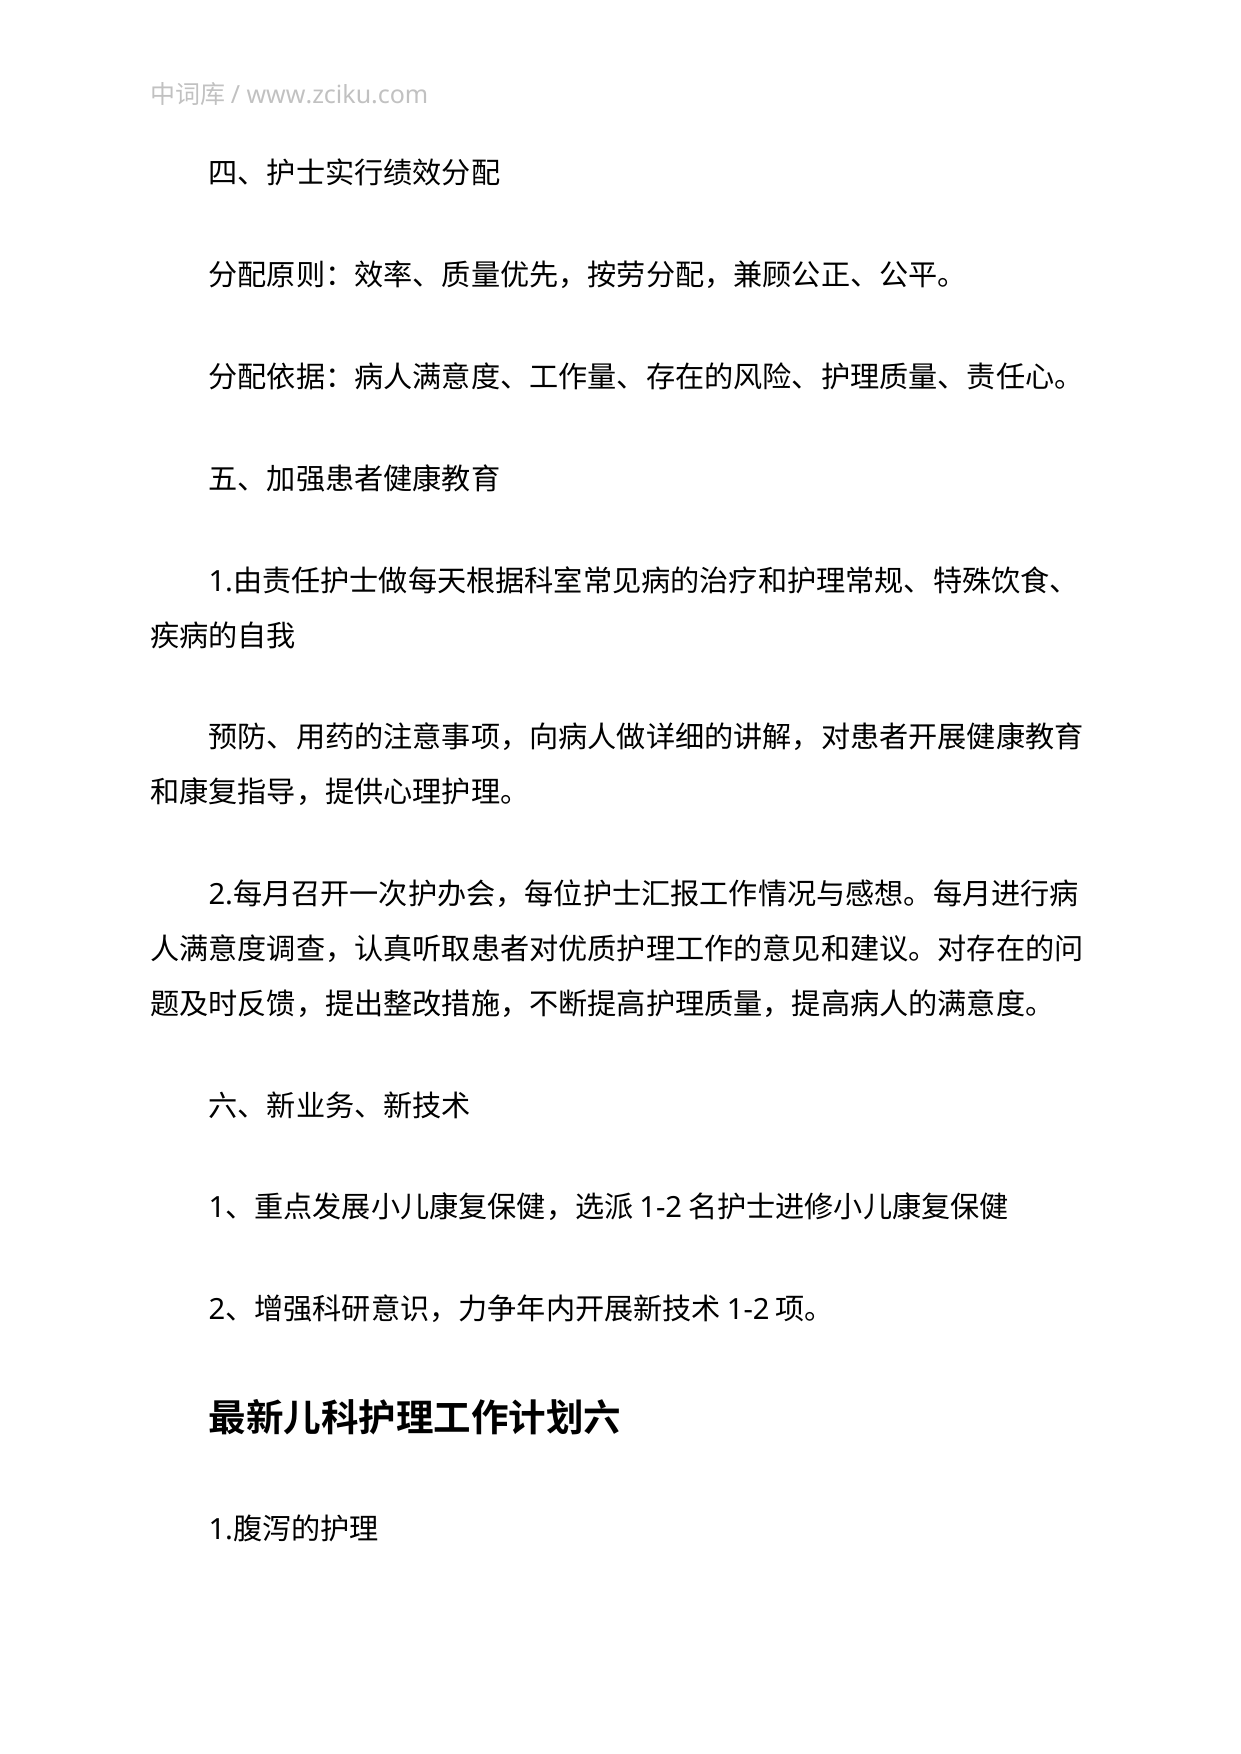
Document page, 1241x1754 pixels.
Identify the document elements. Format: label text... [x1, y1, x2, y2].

text 分配依据：病人满意度、工作量、存在的风险、护理质量、责任心。 [150, 353, 1090, 396]
text 2、增强科研意识，力争年内开展新技术1-2项。 [150, 1286, 1090, 1328]
text 1、重点发展小儿康复保健，选派1-2名护士进修小儿康复保健 [150, 1184, 1090, 1226]
text 五、加强患者健康教育 [150, 455, 1090, 498]
text 2.每月召开一次护办会，每位护士汇报工作情况与感想。每月进行病人满意度调查，认真听取患者对优质护理工作的意见和建议。对存在的问题及时反馈，提出整改措施，不断提高护理质量，提高病人的满意度。 [150, 871, 1090, 1023]
text 1.由责任护士做每天根据科室常见病的治疗和护理常规、特殊饮食、疾病的自我 [150, 557, 1090, 654]
text 最新儿科护理工作计划六 [150, 1388, 1090, 1442]
text 预防、用药的注意事项，向病人做详细的讲解，对患者开展健康教育和康复指导，提供心理护理。 [150, 714, 1090, 811]
text 六、新业务、新技术 [150, 1082, 1090, 1124]
text 分配原则：效率、质量优先，按劳分配，兼顾公正、公平。 [150, 252, 1090, 294]
text 1.腹泻的护理 [150, 1505, 1090, 1548]
text 四、护士实行绩效分配 [150, 150, 1090, 192]
